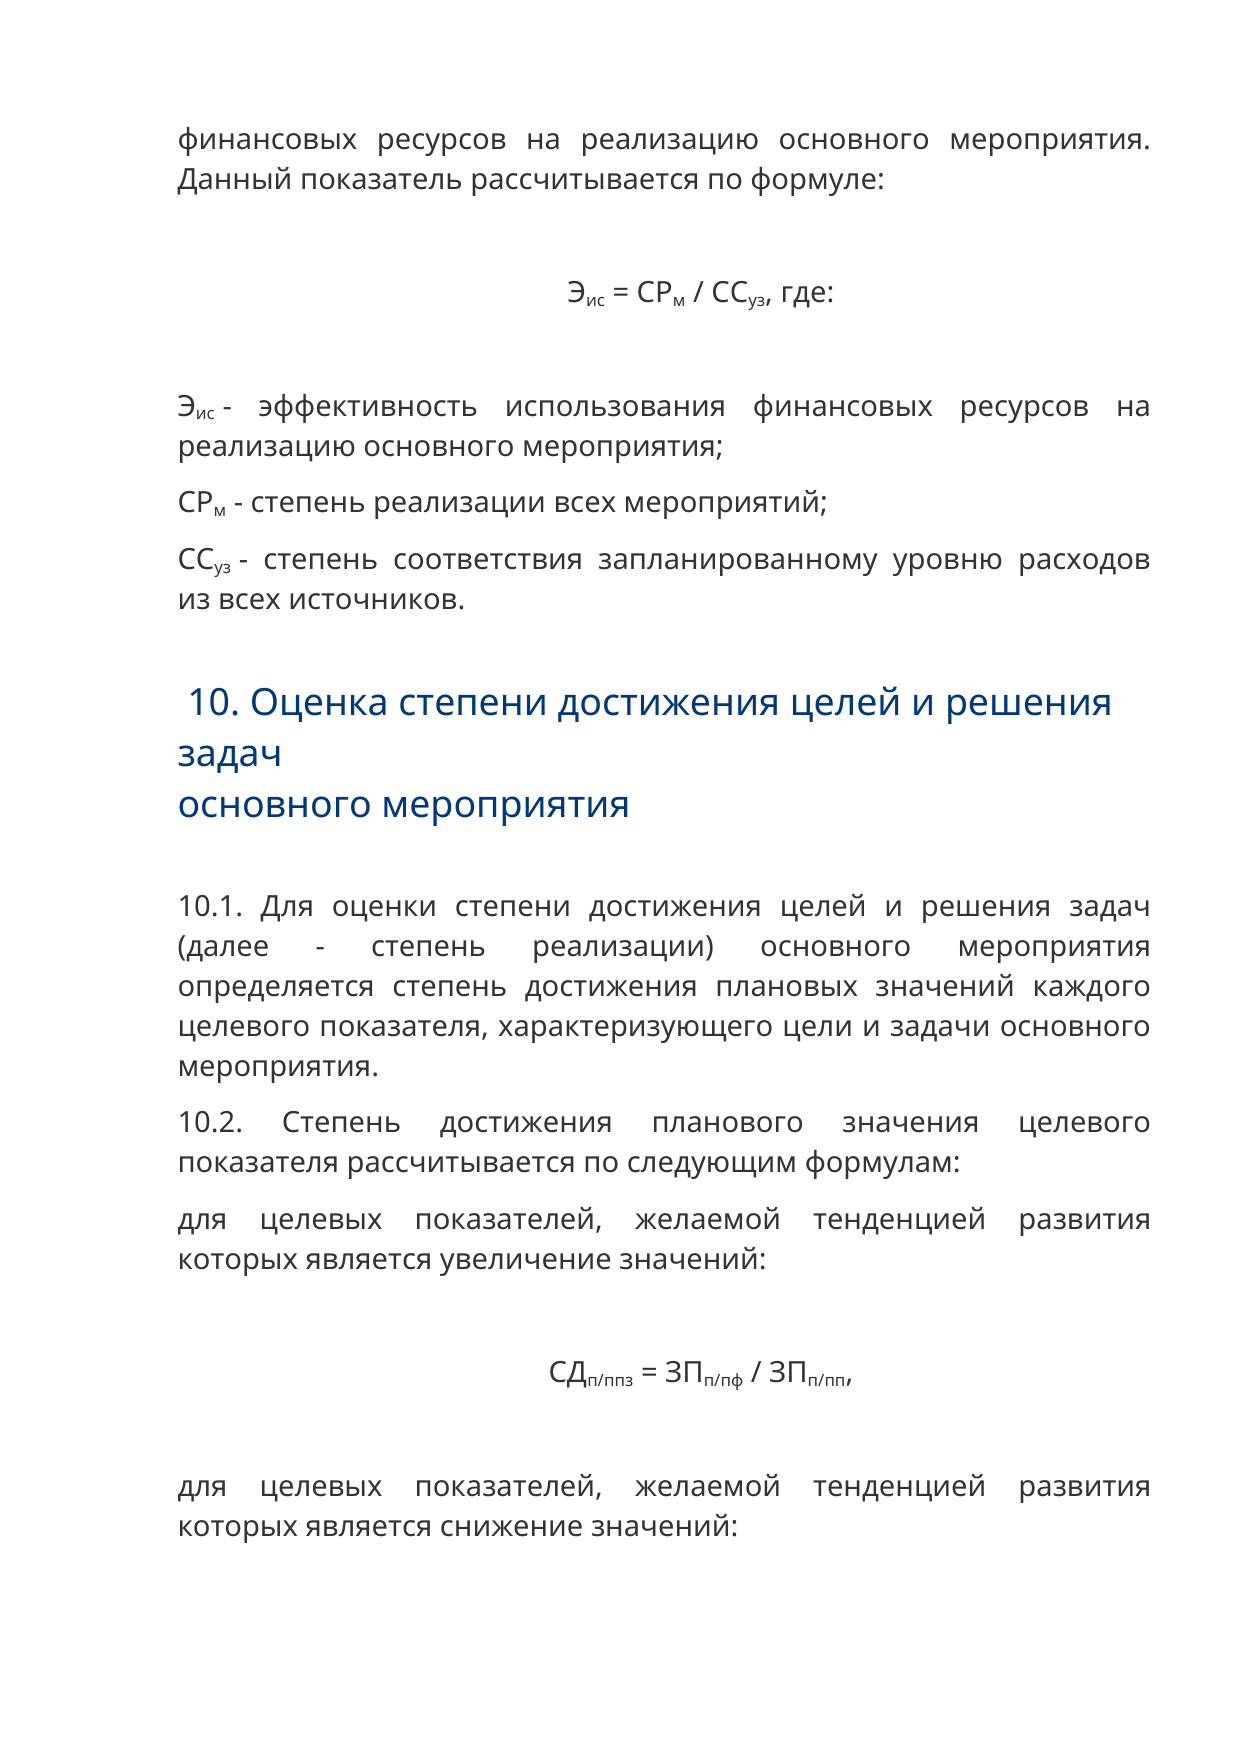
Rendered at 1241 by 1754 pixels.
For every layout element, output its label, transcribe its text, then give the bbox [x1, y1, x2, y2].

text ССуз - степень соответствия запланированному уровню расходов из всех источников. [177, 538, 1152, 618]
text Эис - эффективность использования финансовых ресурсов на реализацию основного мероприятия; [177, 385, 1152, 465]
text СРм - степень реализации всех мероприятий; [177, 481, 1152, 521]
text 10.2. Степень достижения планового значения целевого показателя рассчитывается по следующим формулам: [177, 1101, 1152, 1181]
text для целевых показателей, желаемой тенденцией развития которых является увеличение значений: [177, 1198, 1152, 1278]
subtitle 10. Оценка степени достижения целей и решения задач [177, 675, 1152, 777]
text Эис = СРм / ССуз, где: [177, 271, 1152, 311]
subtitle основного мероприятия [177, 777, 1152, 828]
text СДп/ппз = ЗПп/пф / ЗПп/пп, [177, 1351, 1152, 1391]
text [177, 118, 1152, 198]
text 10.1. Для оценки степени достижения целей и решения задач (далее - степень реализации) основного мероприятия определяется степень достижения плановых значений каждого целевого показателя, характеризующего цели и задачи основного мероприятия. [177, 884, 1152, 1084]
text для целевых показателей, желаемой тенденцией развития которых является снижение значений: [177, 1464, 1152, 1544]
